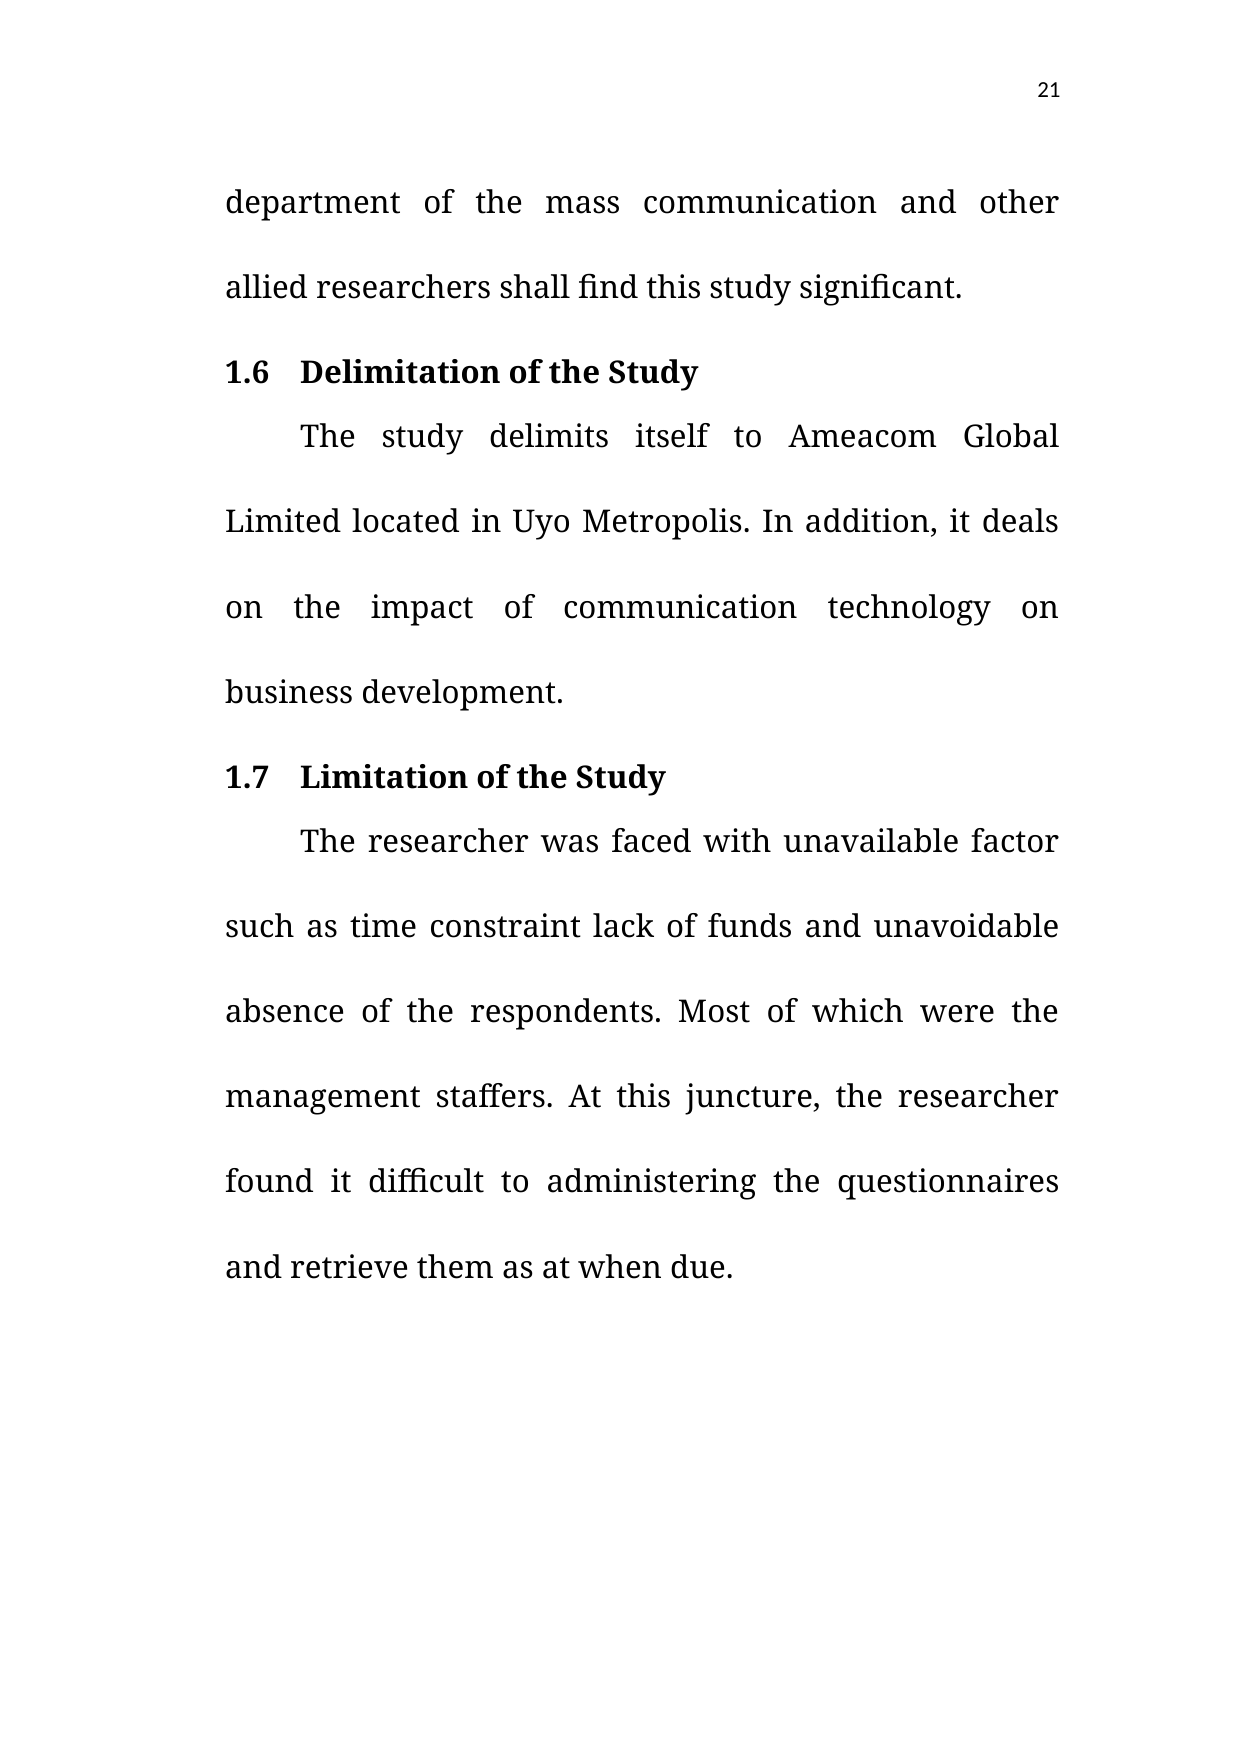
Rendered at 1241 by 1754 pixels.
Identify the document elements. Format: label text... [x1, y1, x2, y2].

text The researcher was faced with unavailable factor such as time constraint lack of funds and unavoidable absence of the respondents. Most of which were the management staffers. At this juncture, the researcher found it difficult to administering the questionnaires and retrieve them as at when due. [225, 818, 1060, 1287]
text The study delimits itself to Ameacom Global Limited located in Uyo Metropolis. In addition, it deals on the impact of communication technology on business development. [225, 414, 1060, 712]
text 1.7 Limitation of the Study [225, 755, 1060, 798]
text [225, 180, 1060, 308]
text 1.6 Delimitation of the Study [225, 350, 1060, 393]
